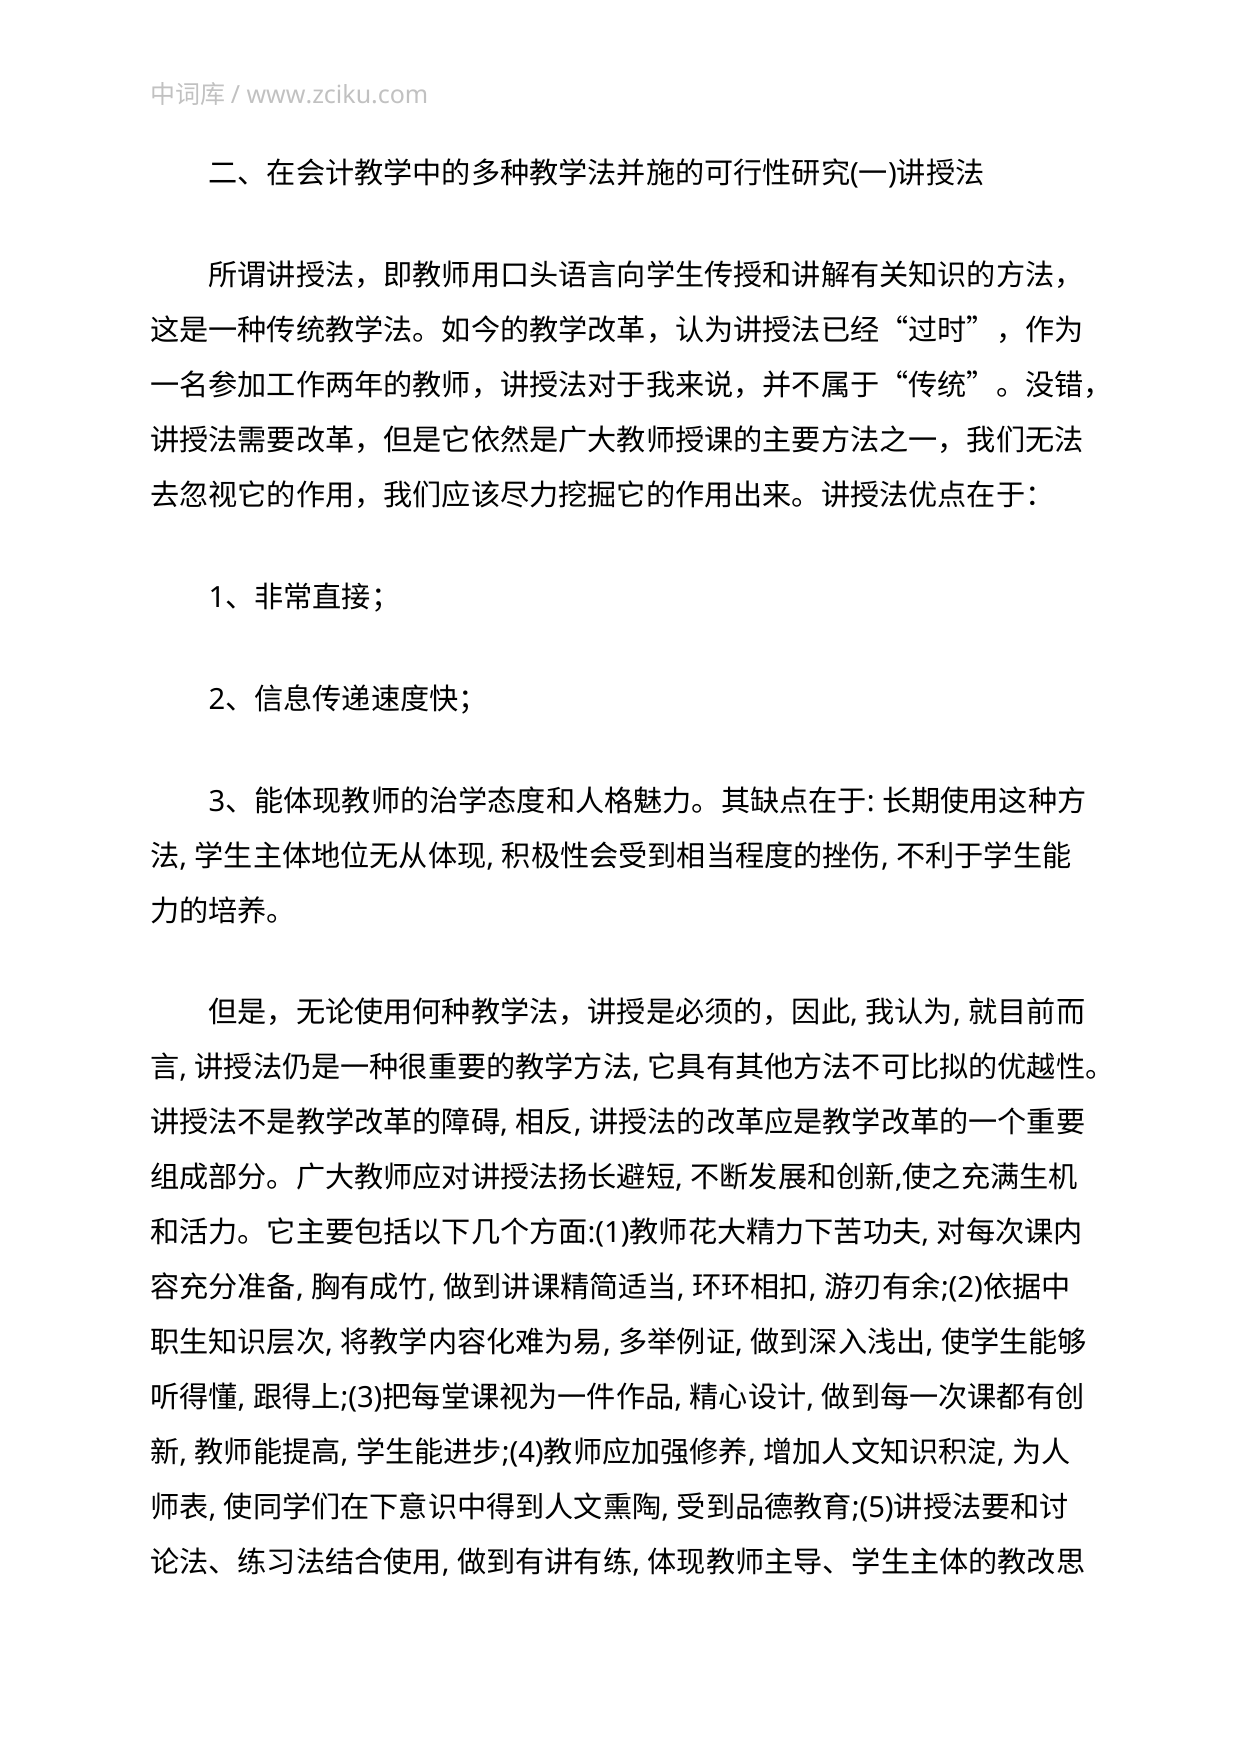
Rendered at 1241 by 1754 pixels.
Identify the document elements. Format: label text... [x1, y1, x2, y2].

text 1、非常直接； [150, 573, 1090, 616]
text 二、在会计教学中的多种教学法并施的可行性研究(一)讲授法 [150, 150, 1090, 192]
text 2、信息传递速度快； [150, 675, 1090, 718]
text 3、能体现教师的治学态度和人格魅力。其缺点在于: 长期使用这种方法, 学生主体地位无从体现, 积极性会受到相当程度的挫伤, 不利于学生能力的培养。 [150, 777, 1090, 929]
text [150, 989, 1090, 1581]
text 所谓讲授法，即教师用口头语言向学生传授和讲解有关知识的方法，这是一种传统教学法。如今的教学改革，认为讲授法已经“过时”，作为一名参加工作两年的教师，讲授法对于我来说，并不属于“传统”。没错，讲授法需要改革，但是它依然是广大教师授课的主要方法之一，我们无法去忽视它的作用，我们应该尽力挖掘它的作用出来。讲授法优点在于： [150, 252, 1090, 514]
